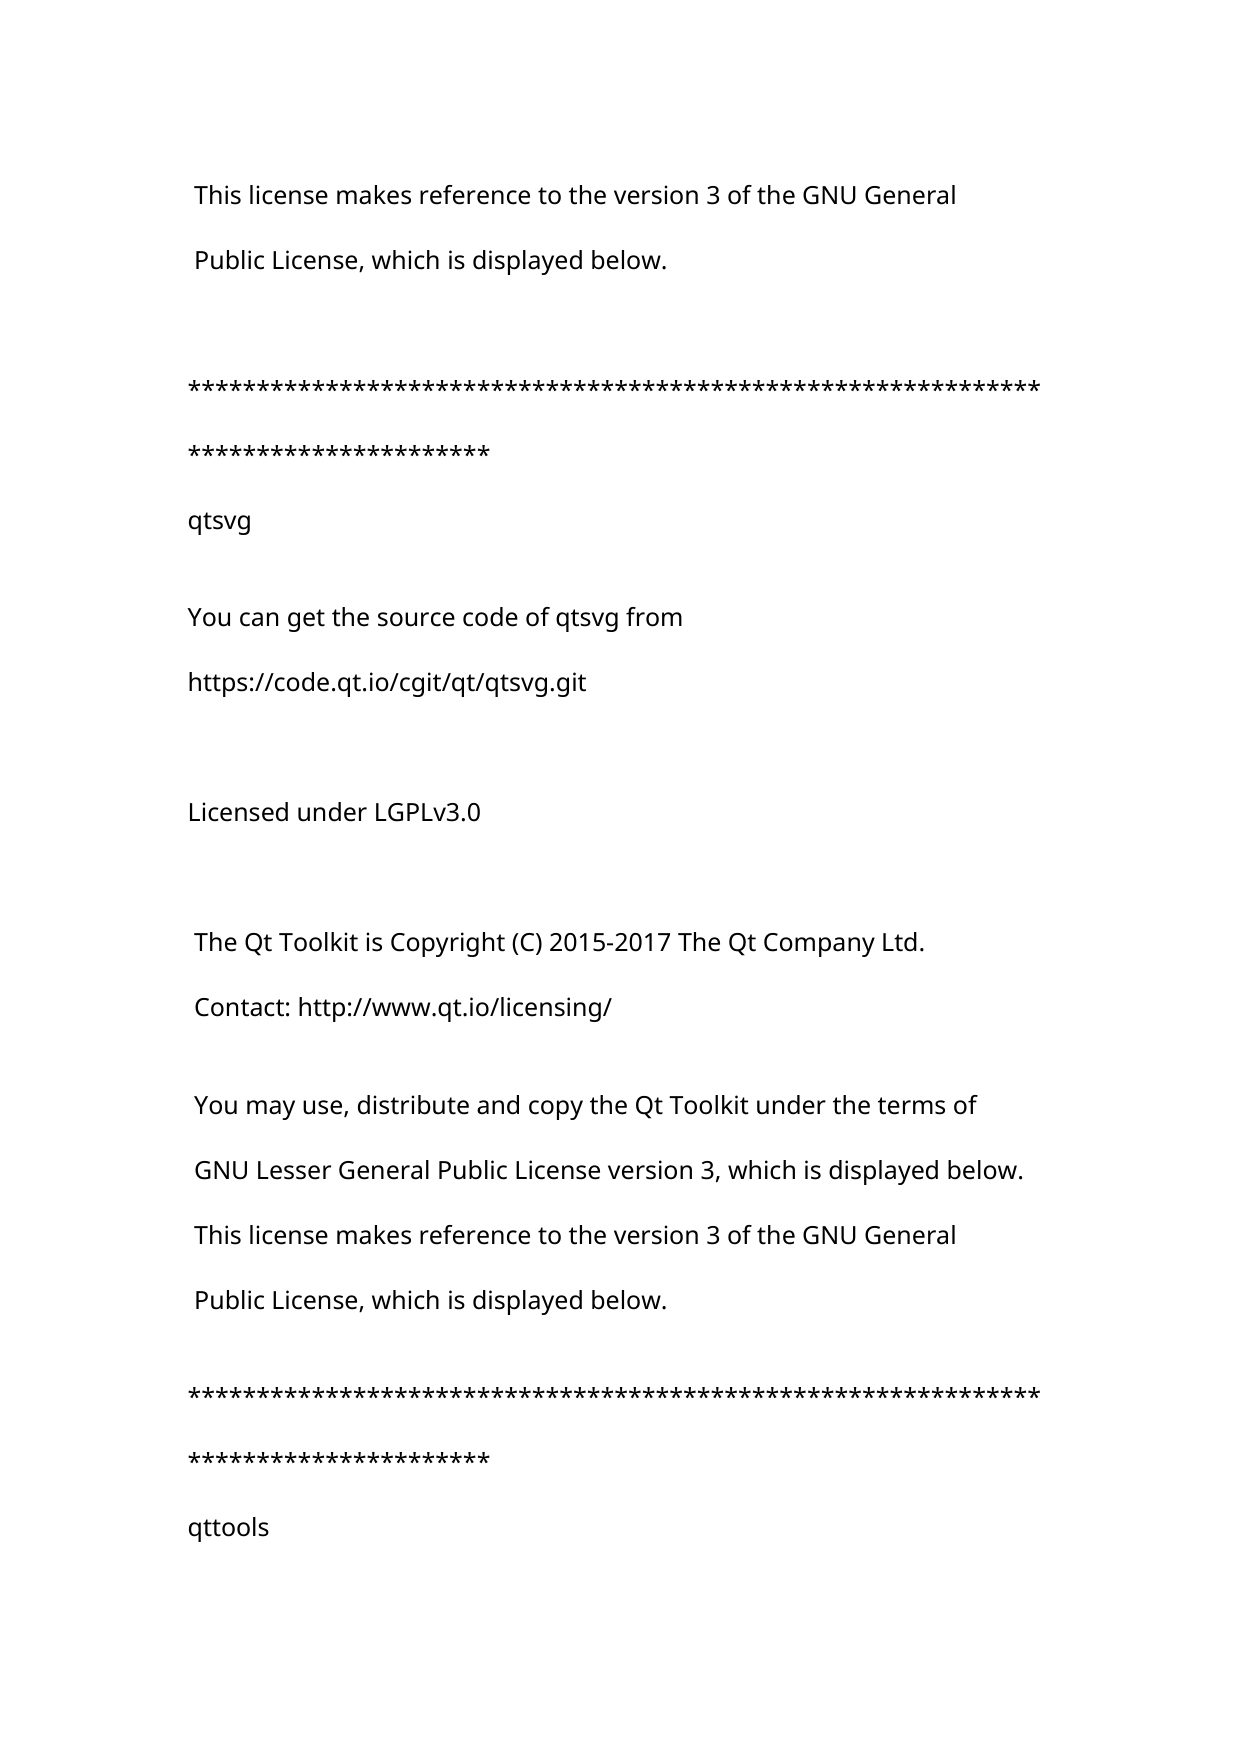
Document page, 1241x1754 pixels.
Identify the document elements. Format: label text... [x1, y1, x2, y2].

text qttools [187, 1494, 1053, 1559]
text This license makes reference to the version 3 of the GNU General [187, 1202, 1053, 1267]
text GNU Lesser General Public License version 3, which is displayed below. [187, 1137, 1053, 1202]
text This license makes reference to the version 3 of the GNU General [187, 162, 1053, 227]
text Public License, which is displayed below. [187, 1267, 1053, 1332]
text Contact: http://www.qt.io/licensing/ [187, 974, 1053, 1039]
text qtsvg [187, 487, 1053, 552]
text You can get the source code of qtsvg from [187, 584, 1053, 649]
text https://code.qt.io/cgit/qt/qtsvg.git [187, 649, 1053, 714]
text The Qt Toolkit is Copyright (C) 2015-2017 The Qt Company Ltd. [187, 909, 1053, 974]
text Public License, which is displayed below. [187, 227, 1053, 292]
text Licensed under LGPLv3.0 [187, 779, 1053, 844]
text You may use, distribute and copy the Qt Toolkit under the terms of [187, 1072, 1053, 1137]
text ************************************************************************************ [187, 357, 1053, 487]
text ************************************************************************************ [187, 1364, 1053, 1494]
